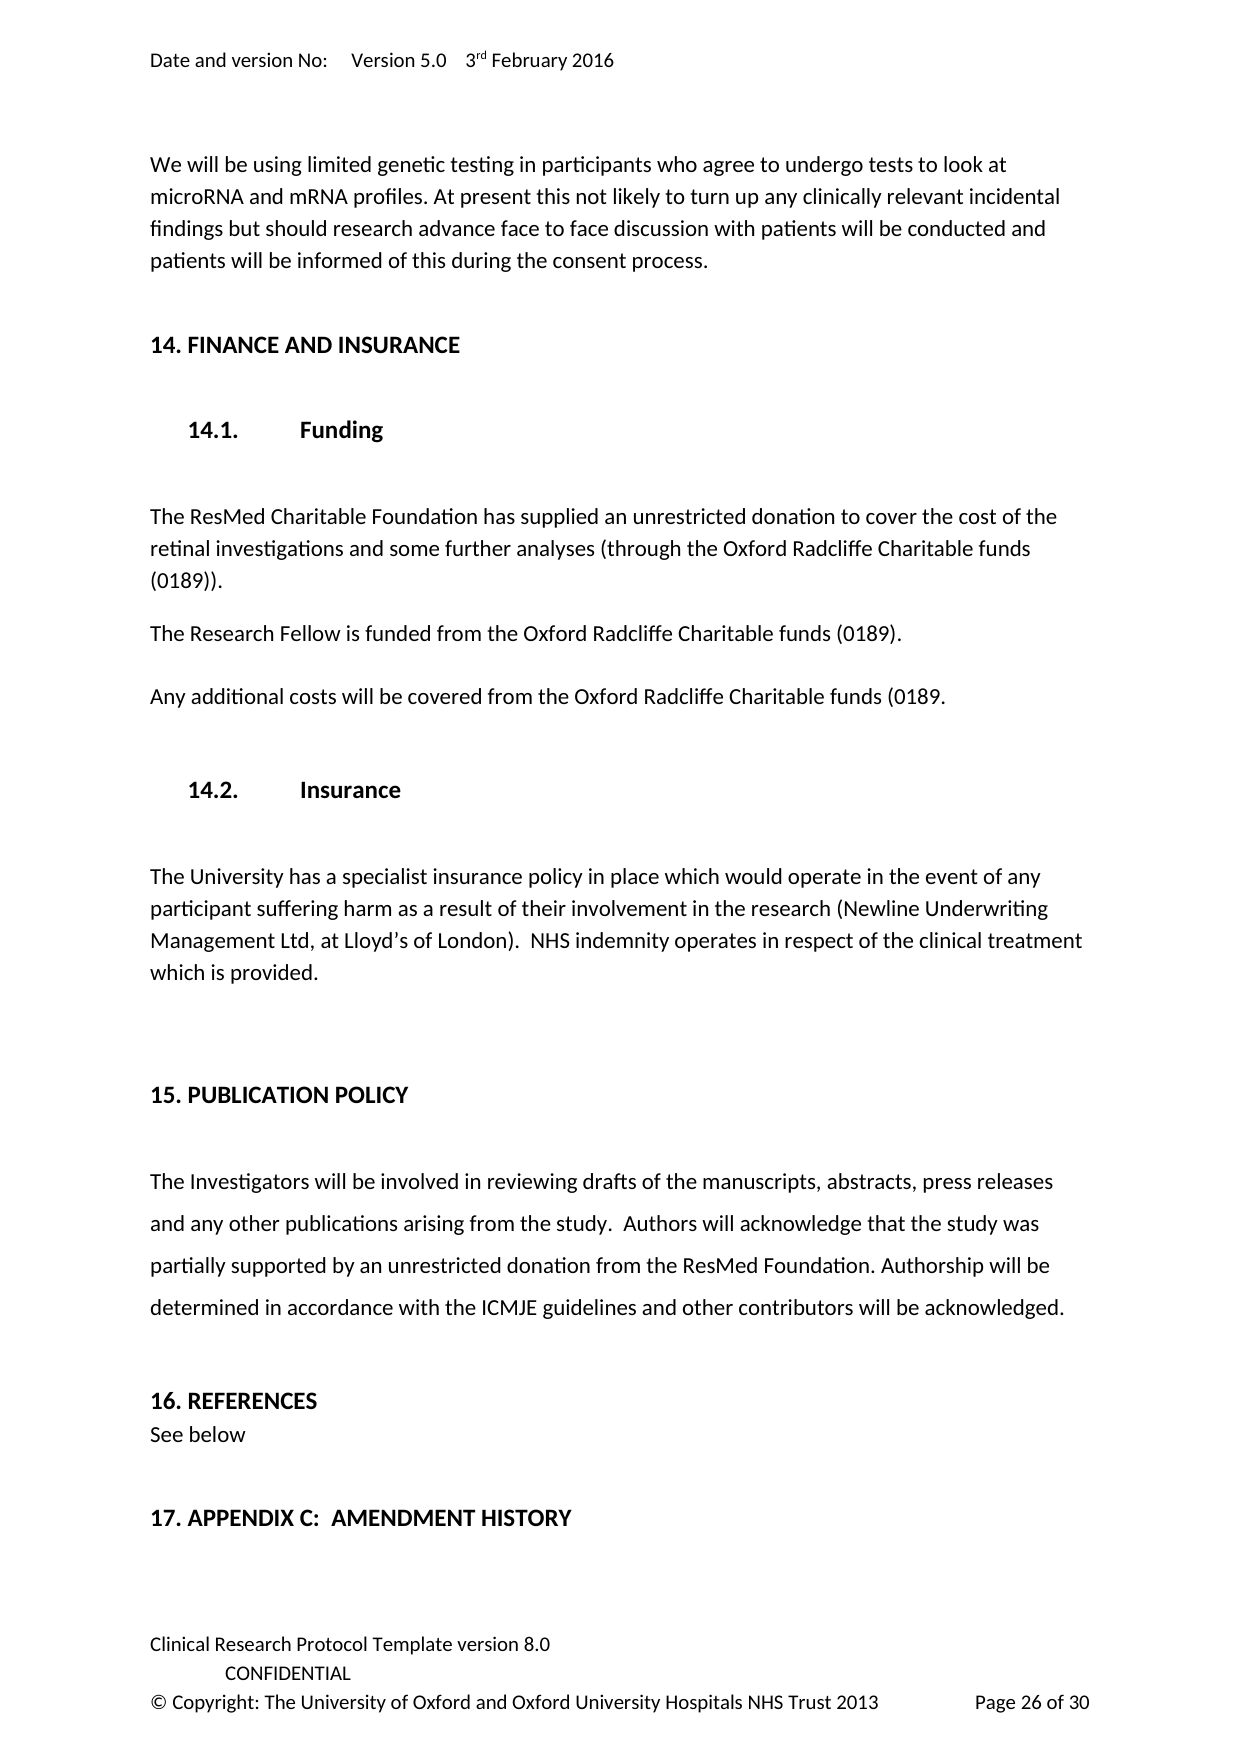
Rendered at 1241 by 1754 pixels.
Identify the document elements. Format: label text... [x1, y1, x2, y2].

subtitle Funding [187, 414, 1090, 444]
subtitle Insurance [187, 774, 1090, 804]
text The ResMed Charitable Foundation has supplied an unrestricted donation to cover the cost of the retinal investigations and some further analyses (through the Oxford Radcliffe Charitable funds (0189)). [150, 502, 1090, 594]
text The Investigators will be involved in reviewing drafts of the manuscripts, abstracts, press releases and any other publications arising from the study. Authors will acknowledge that the study was partially supported by an unrestricted donation from the ResMed Foundation. Authorship will be determined in accordance with the ICMJE guidelines and other contributors will be acknowledged. [150, 1167, 1090, 1321]
subtitle FINANCE AND INSURANCE [150, 329, 1090, 359]
text We will be using limited genetic testing in participants who agree to undergo tests to look at microRNA and mRNA profiles. At present this not likely to turn up any clinically relevant incidental findings but should research advance face to face discussion with patients will be conducted and patients will be informed of this during the consent process. [150, 150, 1090, 274]
subtitle PUBLICATION POLICY [150, 1079, 1090, 1110]
subtitle REFERENCES [150, 1385, 1090, 1416]
text Any additional costs will be covered from the Oxford Radcliffe Charitable funds (0189. [150, 682, 1090, 710]
text The Research Fellow is funded from the Oxford Radcliffe Charitable funds (0189). [150, 619, 1090, 647]
text The University has a specialist insurance policy in place which would operate in the event of any participant suffering harm as a result of their involvement in the research (Newline Underwriting Management Ltd, at Lloyd’s of London). NHS indemnity operates in respect of the clinical treatment which is provided. [150, 862, 1090, 987]
text See below [150, 1420, 1090, 1448]
subtitle APPENDIX C: AMENDMENT HISTORY [150, 1502, 1090, 1533]
